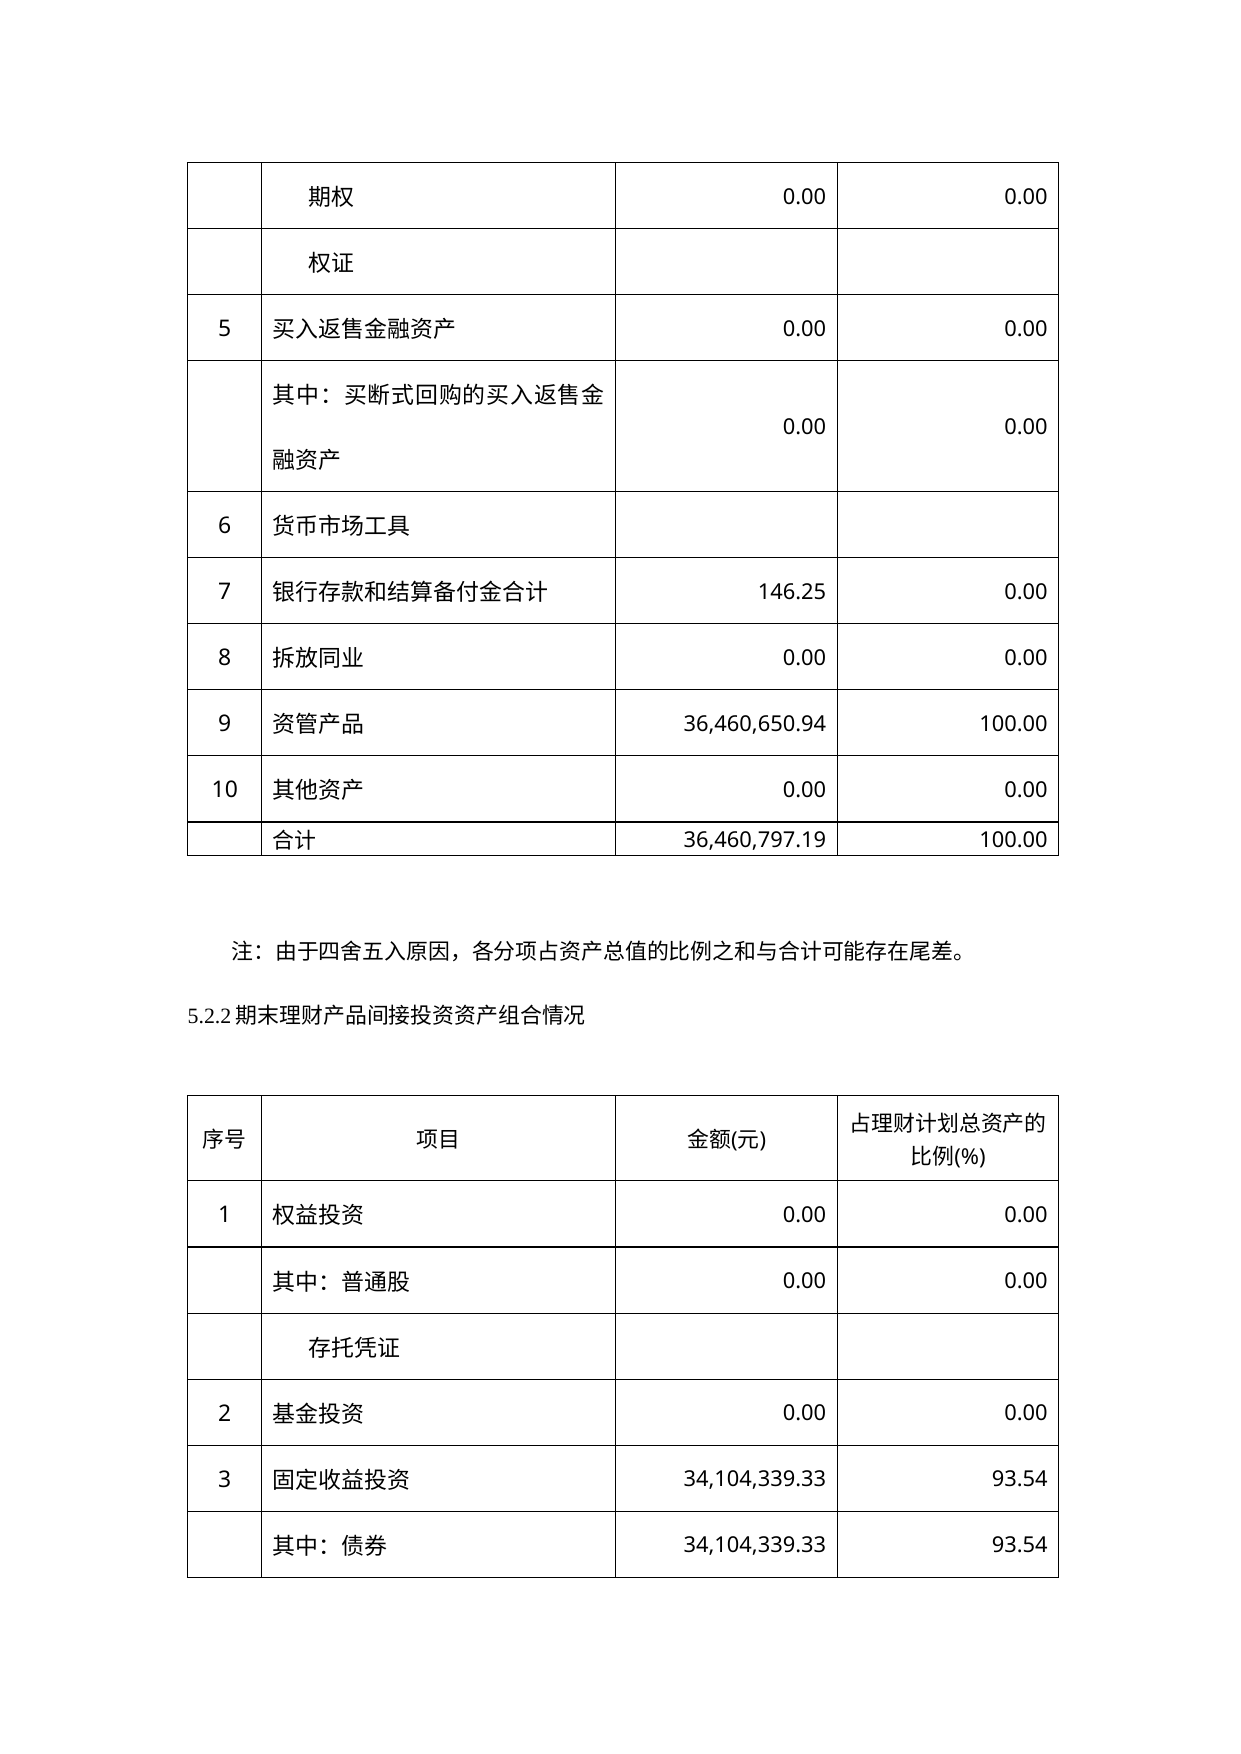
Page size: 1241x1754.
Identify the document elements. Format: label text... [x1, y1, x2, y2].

table_cell 其中：债券 [262, 1512, 615, 1577]
table_cell [188, 1314, 261, 1378]
table_header 序号 [188, 1096, 261, 1180]
table_cell 5 [188, 295, 261, 360]
table_cell 0.00 [616, 1380, 837, 1444]
text 注：由于四舍五入原因，各分项占资产总值的比例之和与合计可能存在尾差。 [187, 933, 1053, 966]
table_cell [188, 361, 261, 491]
table_cell 其中：买断式回购的买入返售金融资产 [262, 361, 615, 491]
table_cell 34,104,339.33 [616, 1512, 837, 1577]
table_cell 资管产品 [262, 690, 615, 755]
table_cell 拆放同业 [262, 624, 615, 689]
table_cell 0.00 [838, 163, 1058, 228]
table_cell 权证 [262, 229, 615, 294]
table_header 金额(元) [616, 1096, 837, 1180]
table_cell [188, 229, 261, 294]
table_cell 0.00 [838, 1248, 1058, 1312]
table_cell 0.00 [838, 624, 1058, 689]
table_cell 1 [188, 1181, 261, 1246]
table_cell 合计 [262, 823, 615, 855]
table_cell 0.00 [616, 295, 837, 360]
table_cell 3 [188, 1446, 261, 1511]
table_cell 0.00 [838, 756, 1058, 821]
table_cell 其中：普通股 [262, 1248, 615, 1312]
table_cell 0.00 [616, 1248, 837, 1312]
table_cell 7 [188, 558, 261, 623]
table_cell 0.00 [616, 624, 837, 689]
table_cell 固定收益投资 [262, 1446, 615, 1511]
table_cell 0.00 [838, 295, 1058, 360]
table_cell 银行存款和结算备付金合计 [262, 558, 615, 623]
table_cell 0.00 [838, 1181, 1058, 1246]
table_cell 存托凭证 [262, 1314, 615, 1378]
table_cell 0.00 [838, 558, 1058, 623]
table_cell 100.00 [838, 690, 1058, 755]
table_cell [188, 1512, 261, 1577]
table_cell [188, 1248, 261, 1312]
table_cell 其他资产 [262, 756, 615, 821]
table_cell 93.54 [838, 1512, 1058, 1577]
table_cell 0.00 [838, 1380, 1058, 1444]
table_cell 36,460,650.94 [616, 690, 837, 755]
table_cell [616, 229, 837, 294]
table_cell [616, 492, 837, 557]
table_cell 93.54 [838, 1446, 1058, 1511]
table_cell 10 [188, 756, 261, 821]
table_cell [838, 229, 1058, 294]
table_cell 100.00 [838, 823, 1058, 855]
table_cell 0.00 [616, 756, 837, 821]
table_cell 0.00 [838, 361, 1058, 491]
table_cell 8 [188, 624, 261, 689]
table_cell 34,104,339.33 [616, 1446, 837, 1511]
table_cell [838, 1314, 1058, 1378]
table_cell [188, 823, 261, 855]
table_cell [838, 492, 1058, 557]
table_cell 36,460,797.19 [616, 823, 837, 855]
table_cell [616, 1314, 837, 1378]
table_cell 0.00 [616, 361, 837, 491]
table_cell 权益投资 [262, 1181, 615, 1246]
table_header 项目 [262, 1096, 615, 1180]
table_cell 买入返售金融资产 [262, 295, 615, 360]
table_cell 6 [188, 492, 261, 557]
table_cell [188, 163, 261, 228]
table_cell 基金投资 [262, 1380, 615, 1444]
table_cell 货币市场工具 [262, 492, 615, 557]
table_cell 2 [188, 1380, 261, 1444]
table_cell 0.00 [616, 1181, 837, 1246]
table_cell 9 [188, 690, 261, 755]
table_cell 0.00 [616, 163, 837, 228]
table_header 占理财计划总资产的比例(%) [838, 1096, 1058, 1180]
table_cell 146.25 [616, 558, 837, 623]
table_cell 期权 [262, 163, 615, 228]
text 5.2.2期末理财产品间接投资资产组合情况 [187, 998, 1053, 1031]
